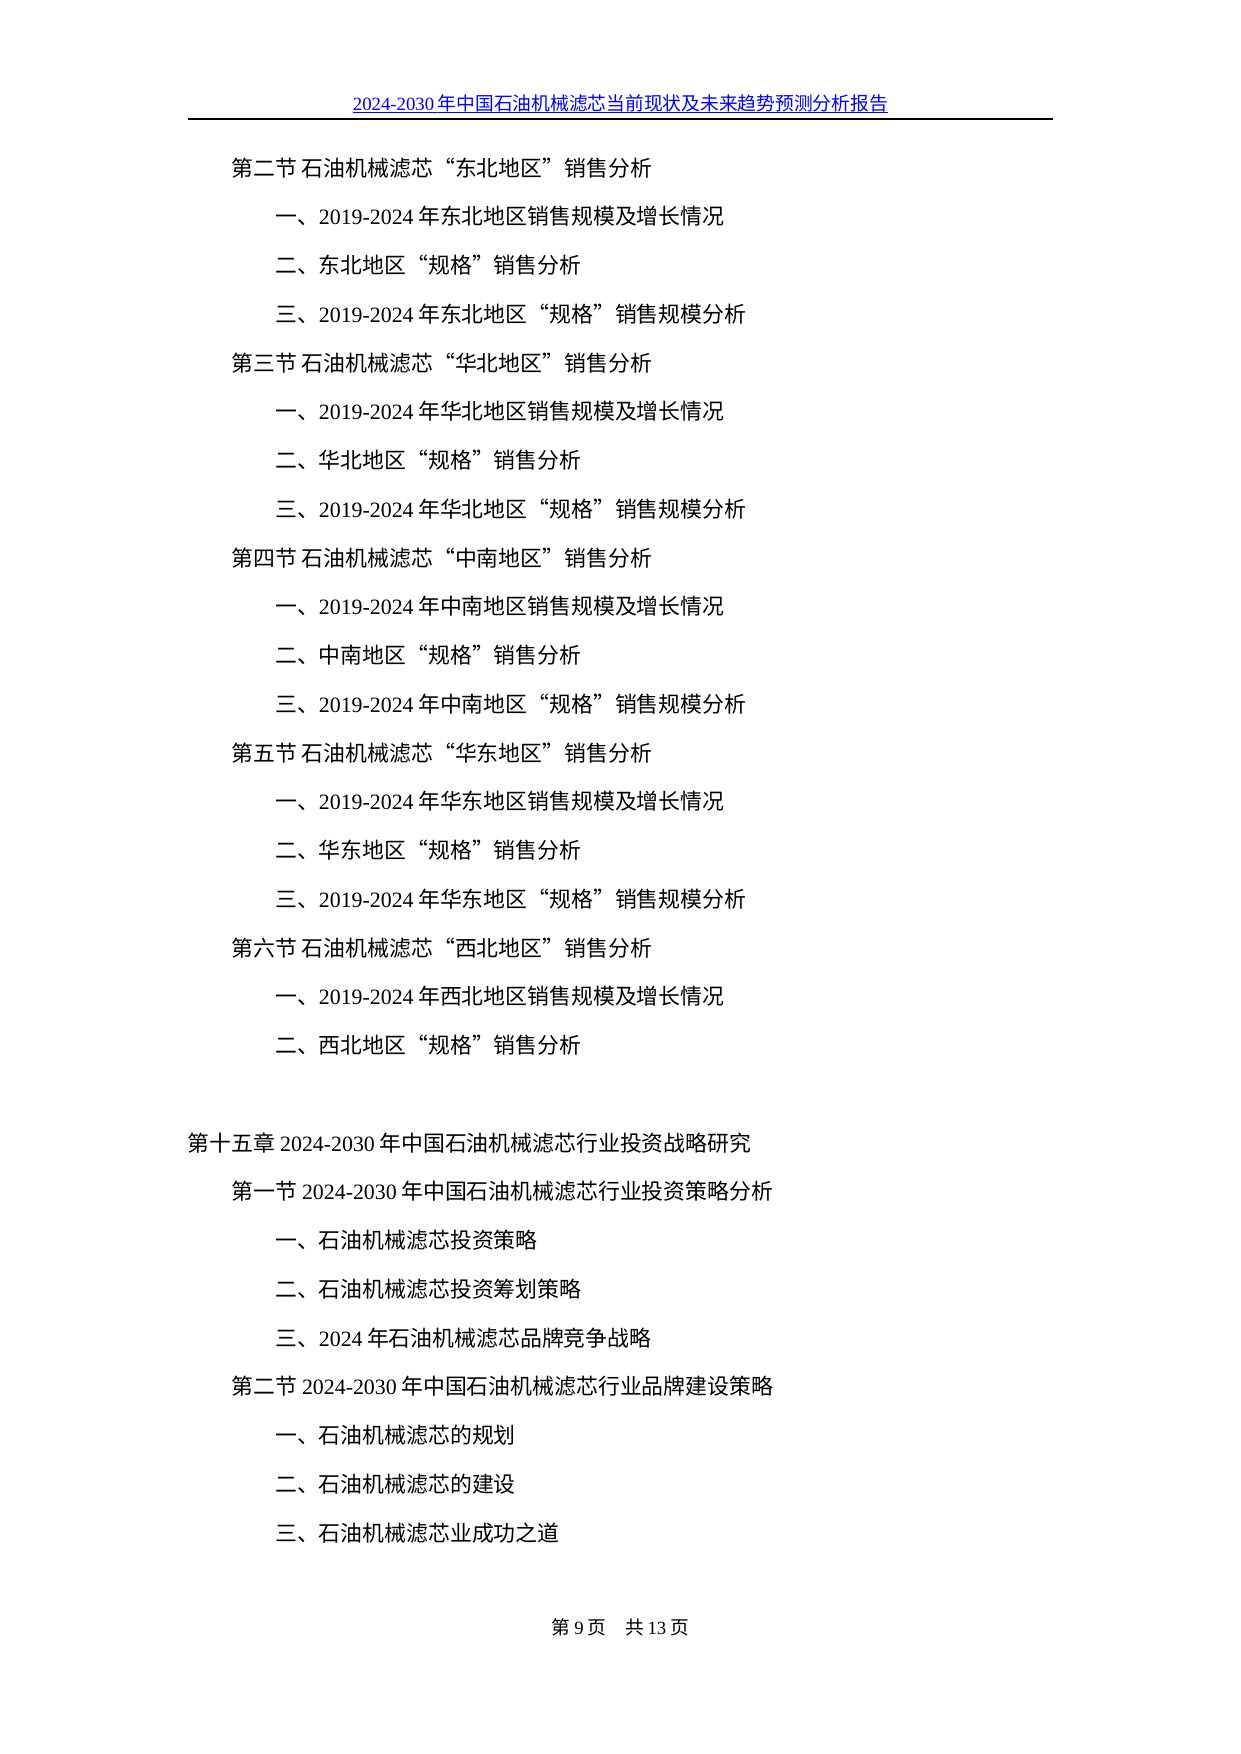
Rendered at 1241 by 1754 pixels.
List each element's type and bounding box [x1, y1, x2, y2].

text [187, 150, 1053, 1548]
